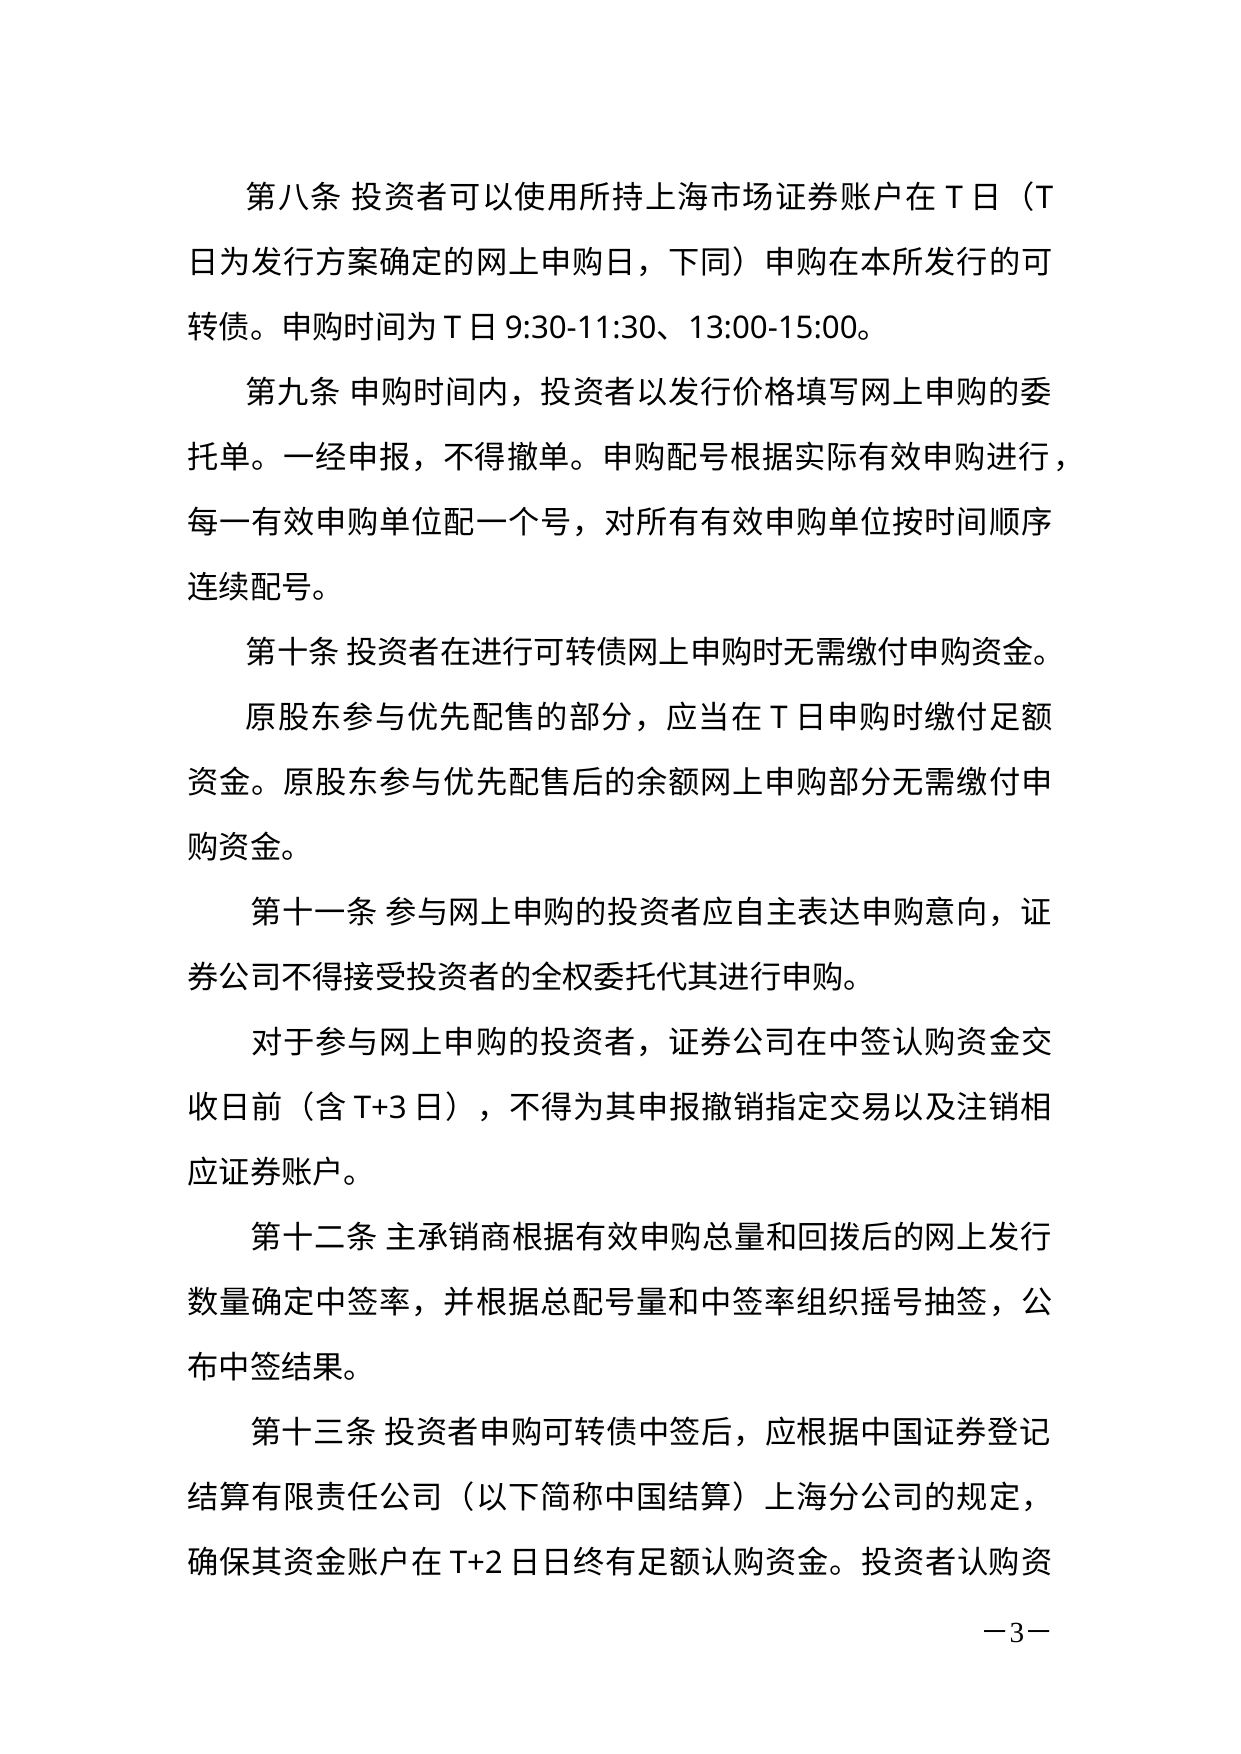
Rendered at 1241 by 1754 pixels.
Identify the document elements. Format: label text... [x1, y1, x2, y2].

text 第九条 申购时间内，投资者以发行价格填写网上申购的委托单。一经申报，不得撤单。申购配号根据实际有效申购进行，每一有效申购单位配一个号，对所有有效申购单位按时间顺序连续配号。 [187, 357, 1053, 617]
text 第十二条 主承销商根据有效申购总量和回拨后的网上发行数量确定中签率，并根据总配号量和中签率组织摇号抽签，公布中签结果。 [187, 1202, 1053, 1397]
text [187, 1397, 1053, 1592]
text 第十条 投资者在进行可转债网上申购时无需缴付申购资金。 [187, 617, 1053, 682]
text 原股东参与优先配售的部分，应当在T日申购时缴付足额资金。原股东参与优先配售后的余额网上申购部分无需缴付申购资金。 [187, 682, 1053, 877]
text 对于参与网上申购的投资者，证券公司在中签认购资金交收日前（含T+3日），不得为其申报撤销指定交易以及注销相应证券账户。 [187, 1007, 1053, 1202]
text 第八条 投资者可以使用所持上海市场证券账户在T日（T日为发行方案确定的网上申购日，下同）申购在本所发行的可转债。申购时间为T日9:30-11:30、13:00-15:00。 [187, 162, 1053, 357]
text 第十一条 参与网上申购的投资者应自主表达申购意向，证券公司不得接受投资者的全权委托代其进行申购。 [187, 877, 1053, 1007]
